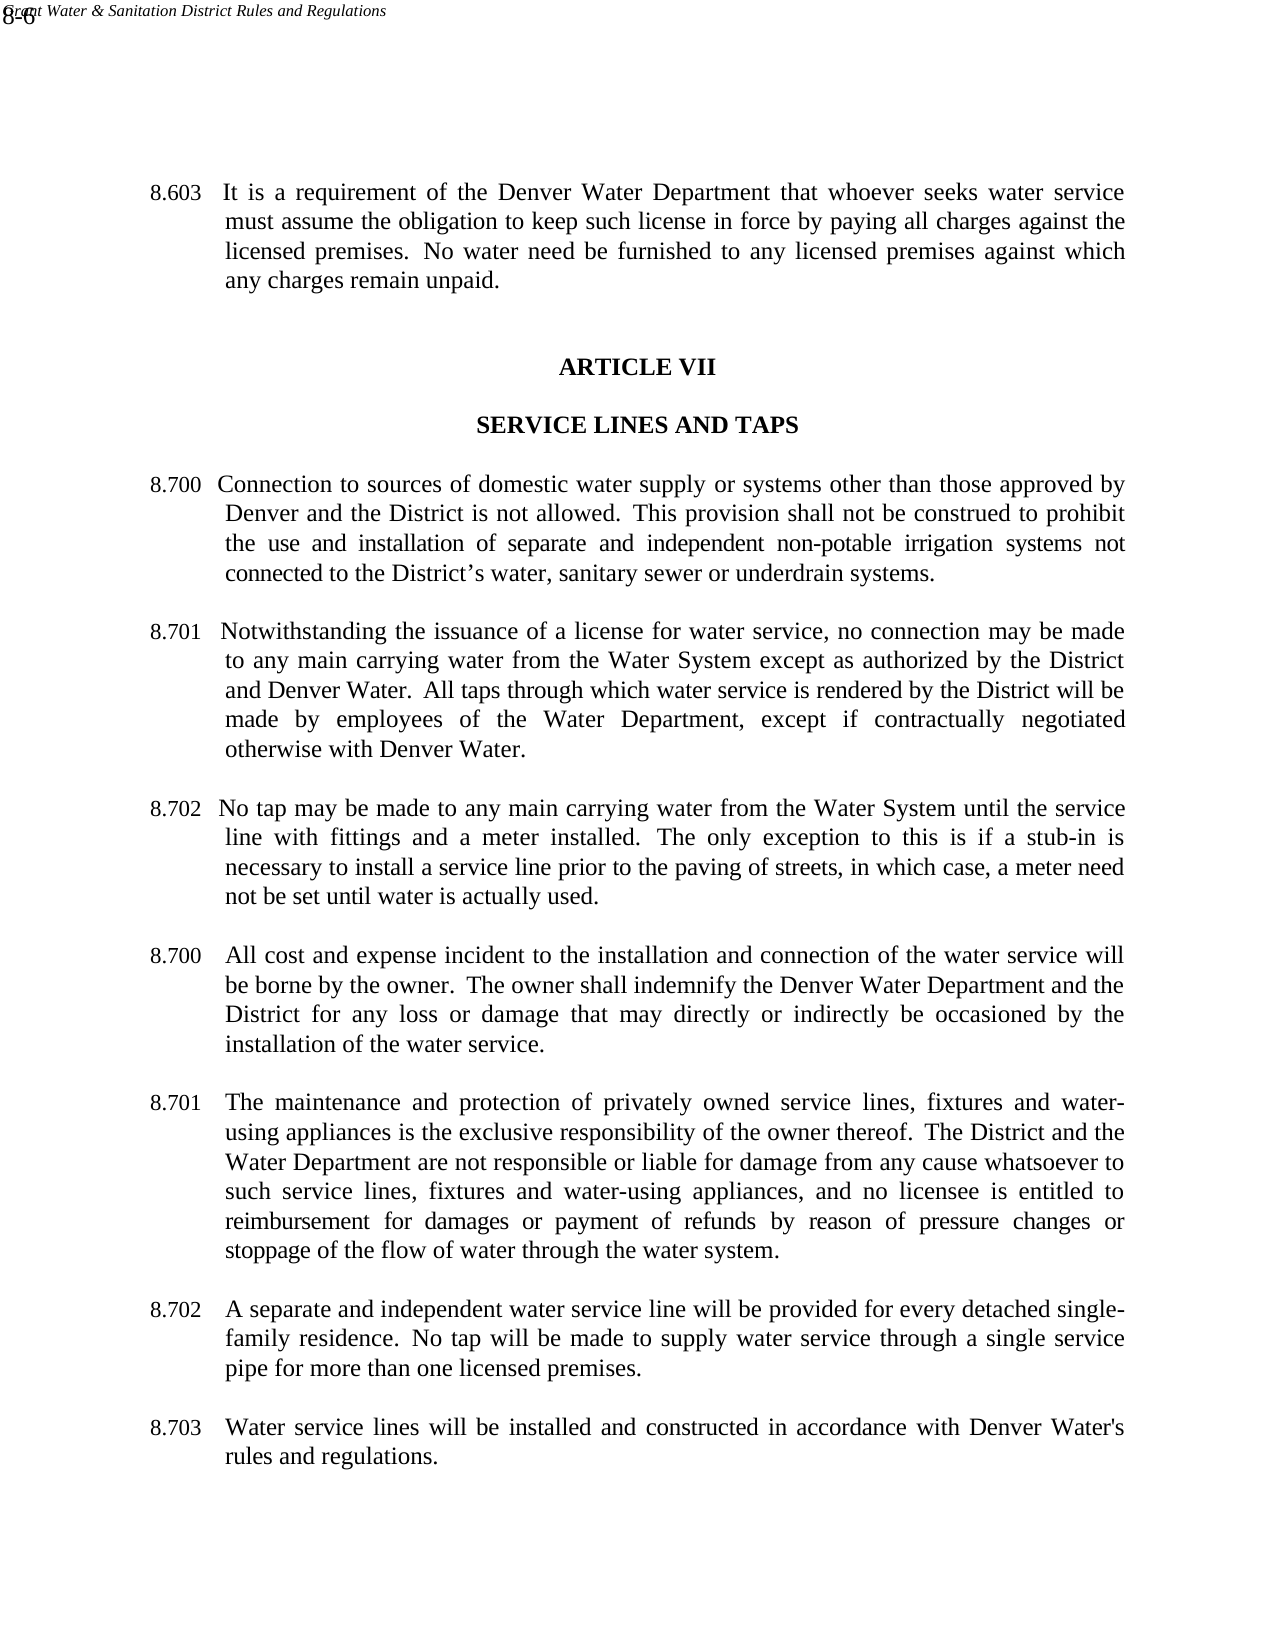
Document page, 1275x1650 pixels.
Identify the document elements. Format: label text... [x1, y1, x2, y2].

subtitle ARTICLE VII SERVICE LINES AND TAPS [476, 352, 825, 439]
text 8.701 Notwithstanding the issuance of a license for water service, no connection may be made to any main carrying water from the Water System except as authorized by the District and Denver Water. All taps through which water service is rendered by the District will be made by employees of the Water Department, except if contractually negotiated otherwise with Denver Water. [150, 616, 1126, 763]
list All cost and expense incident to the installation and connection of the water service will be borne by the owner. The owner shall indemnify the Denver Water Department and the District for any loss or damage that may directly or indirectly be occasioned by the installation of the water service. [150, 940, 1125, 1058]
text 8.603 It is a requirement of the Denver Water Department that whoever seeks water service must assume the obligation to keep such license in force by paying all charges against the licensed premises. No water need be furnished to any licensed premises against which any charges remain unpaid. [150, 177, 1125, 294]
text 8.702 No tap may be made to any main carrying water from the Water System until the service line with fittings and a meter installed. The only exception to this is if a stub-in is necessary to install a service line prior to the paving of streets, in which case, a meter need not be set until water is actually used. [150, 793, 1125, 910]
list Water service lines will be installed and constructed in accordance with Denver Water's rules and regulations. [150, 1412, 1126, 1470]
text 8.700 Connection to sources of domestic water supply or systems other than those approved by Denver and the District is not allowed. This provision shall not be construed to prohibit the use and installation of separate and independent non-potable irrigation systems not connected to the District’s water, sanitary sewer or underdrain systems. [150, 469, 1126, 586]
list The maintenance and protection of privately owned service lines, fixtures and water-using appliances is the exclusive responsibility of the owner thereof. The District and the Water Department are not responsible or liable for damage from any cause whatsoever to such service lines, fixtures and water-using appliances, and no licensee is entitled to reimbursement for damages or payment of refunds by reason of pressure changes or stoppage of the flow of water through the water system. [150, 1087, 1126, 1264]
list A separate and independent water service line will be provided for every detached single- family residence. No tap will be made to supply water service through a single service pipe for more than one licensed premises. [150, 1294, 1125, 1382]
